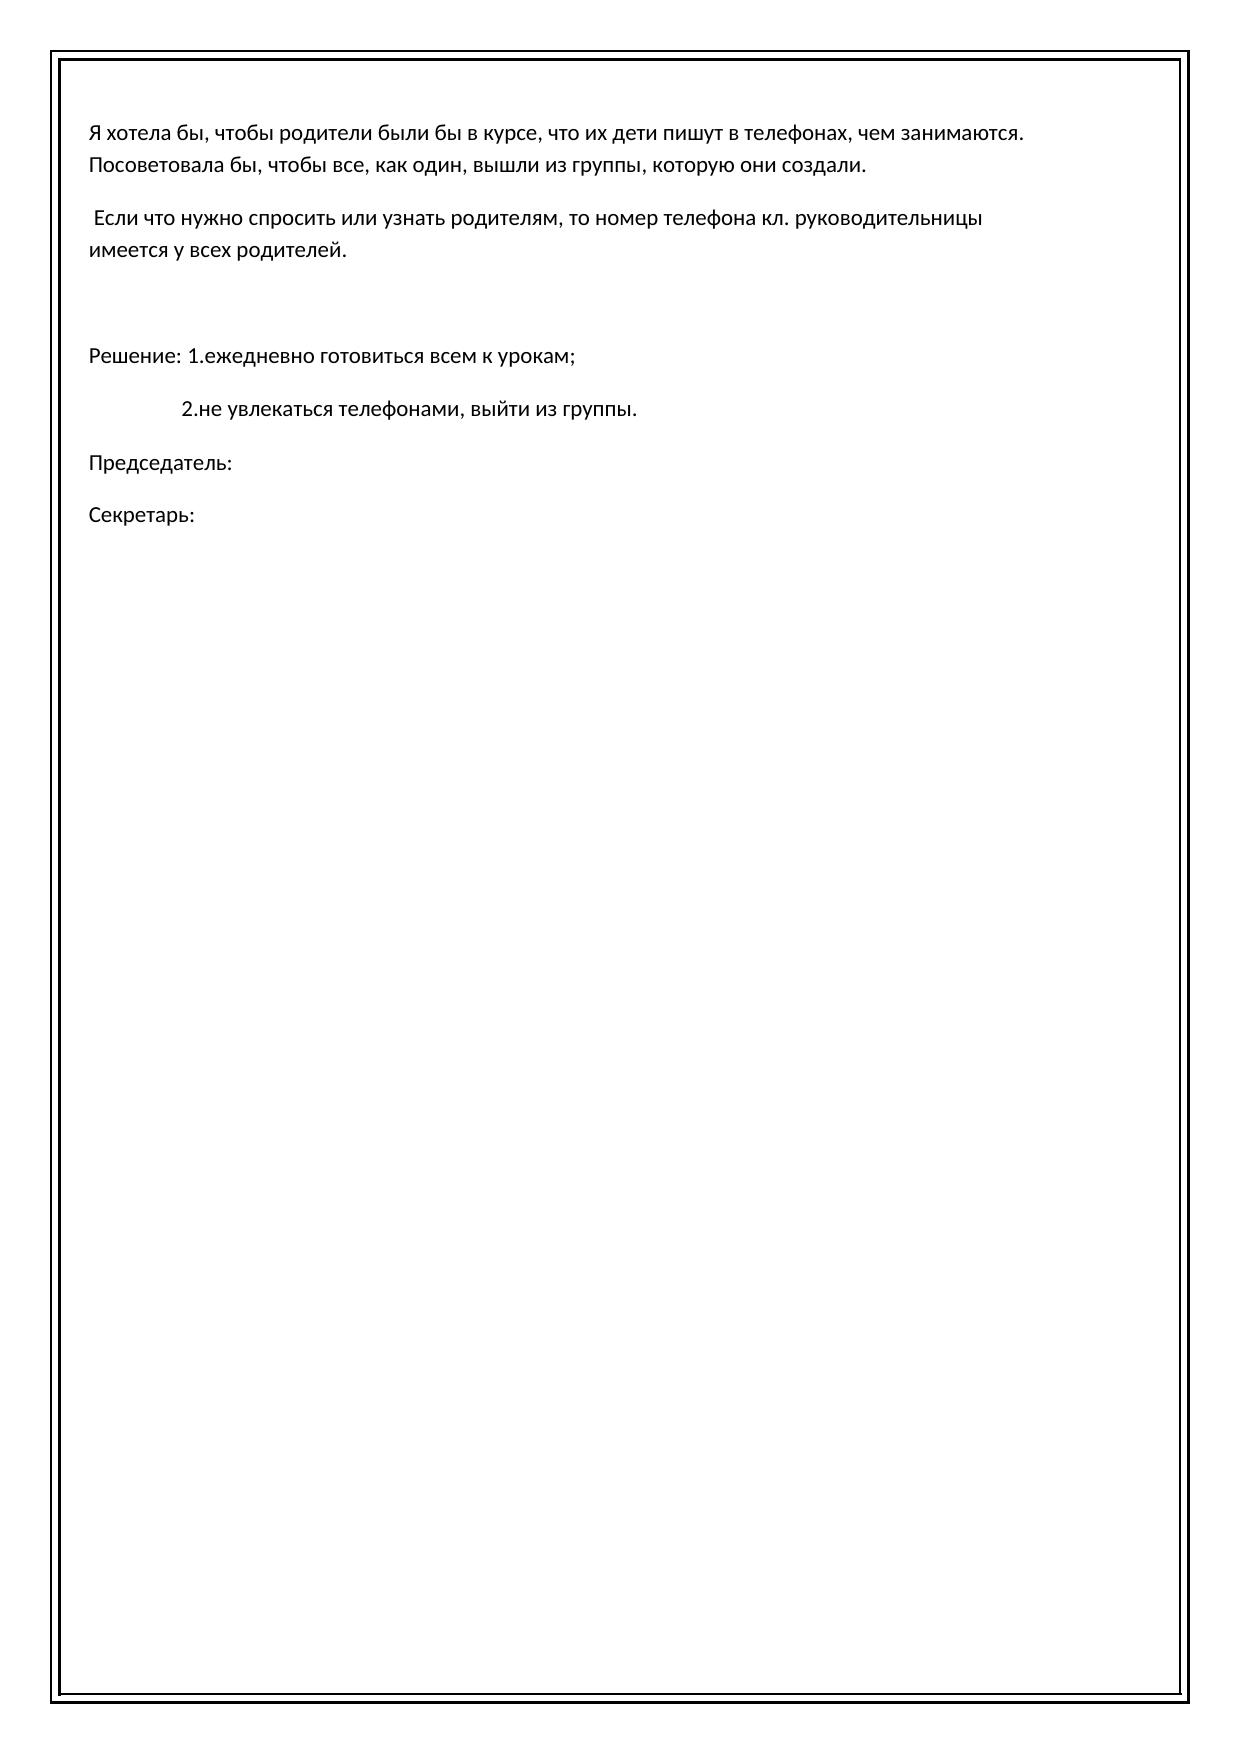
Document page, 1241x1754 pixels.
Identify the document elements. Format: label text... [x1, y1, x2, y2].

text Решение: 1.ежедневно готовиться всем к урокам; [88, 342, 1063, 369]
text Секретарь: [88, 501, 1063, 529]
text Я хотела бы, чтобы родители были бы в курсе, что их дети пишут в телефонах, чем занимаются. Посоветовала бы, чтобы все, как один, вышли из группы, которую они создали. [88, 118, 1063, 178]
text Если что нужно спросить или узнать родителям, то номер телефона кл. руководительницы имеется у всех родителей. [88, 203, 1063, 263]
text Председатель: [88, 448, 1063, 476]
text 2.не увлекаться телефонами, выйти из группы. [88, 394, 1063, 423]
